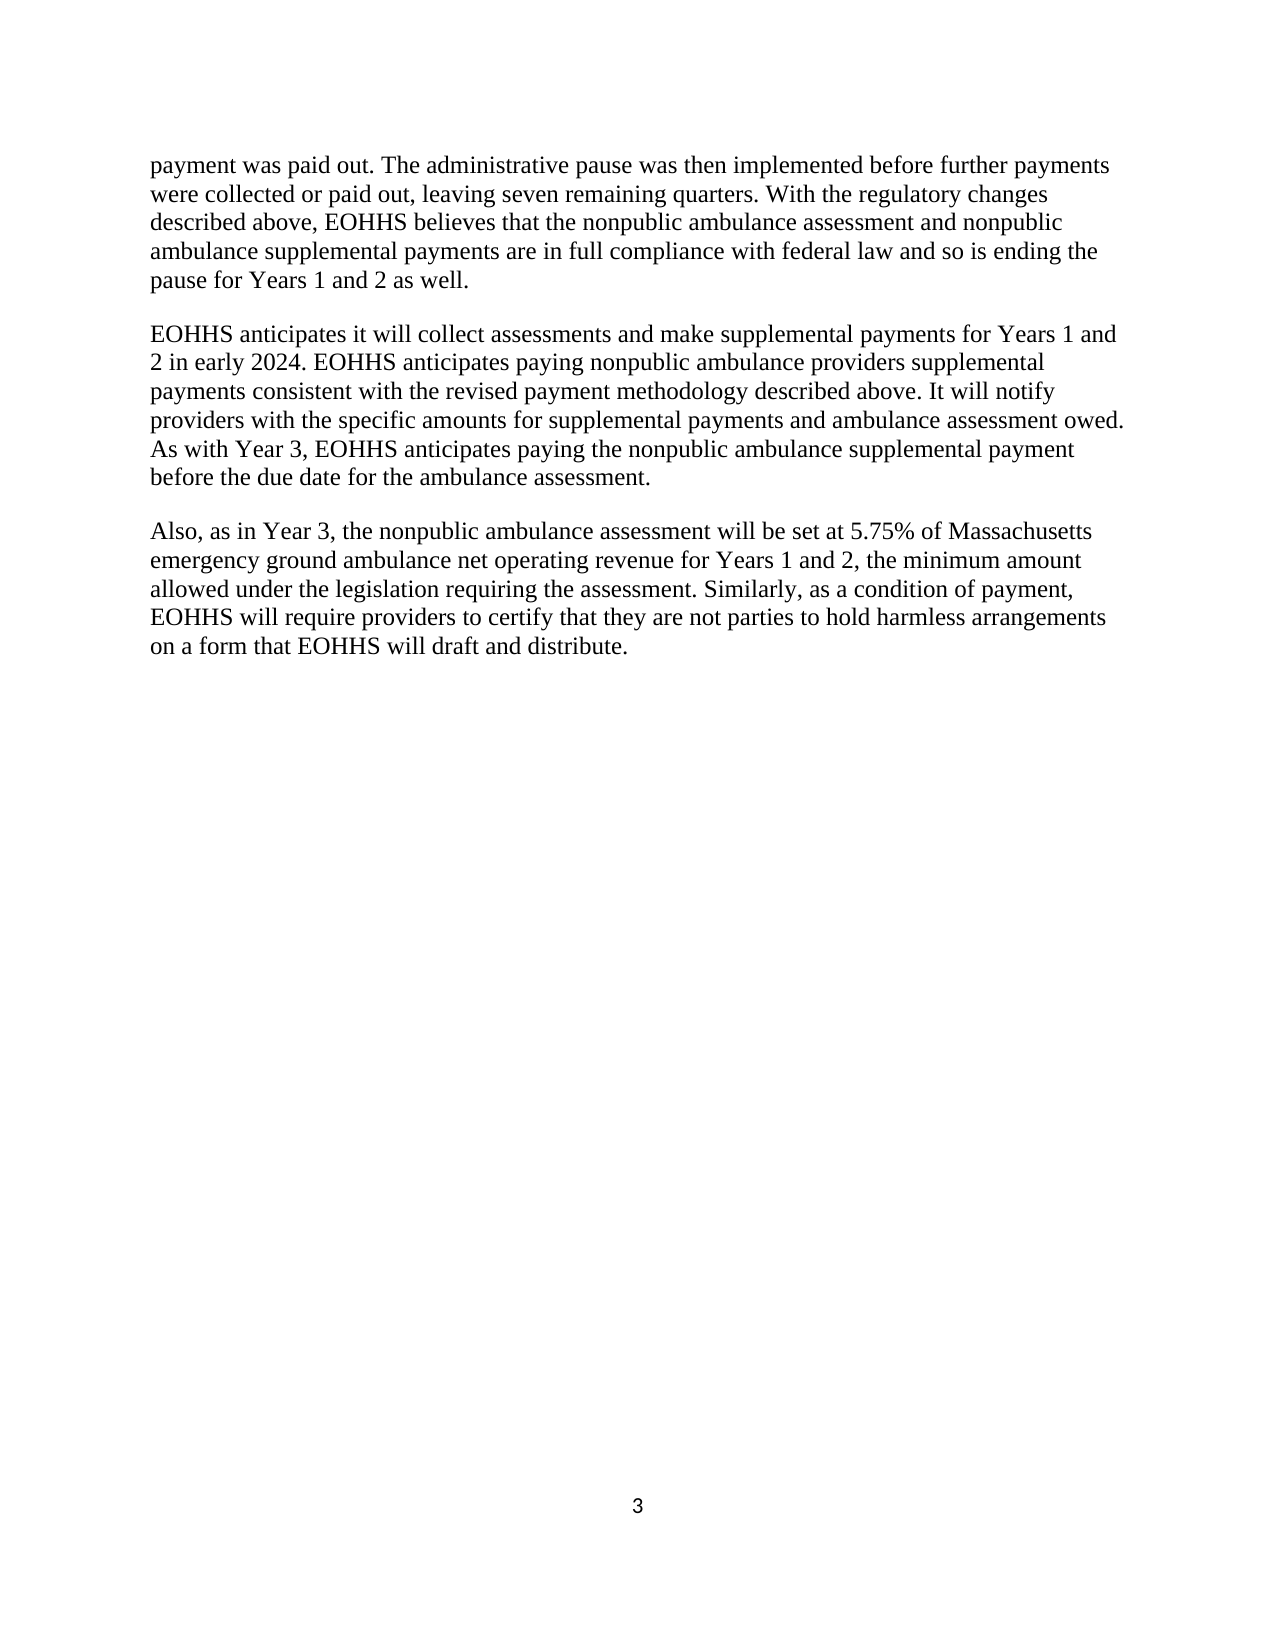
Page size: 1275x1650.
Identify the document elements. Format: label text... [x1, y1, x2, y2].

text EOHHS anticipates it will collect assessments and make supplemental payments for Years 1 and 2 in early 2024. EOHHS anticipates paying nonpublic ambulance providers supplemental payments consistent with the revised payment methodology described above. It will notify providers with the specific amounts for supplemental payments and ambulance assessment owed. As with Year 3, EOHHS anticipates paying the nonpublic ambulance supplemental payment before the due date for the ambulance assessment. [150, 319, 1125, 491]
text Also, as in Year 3, the nonpublic ambulance assessment will be set at 5.75% of Massachusetts emergency ground ambulance net operating revenue for Years 1 and 2, the minimum amount allowed under the legislation requiring the assessment. Similarly, as a condition of payment, EOHHS will require providers to certify that they are not parties to hold harmless arrangements on a form that EOHHS will draft and distribute. [150, 516, 1125, 660]
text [150, 150, 1125, 294]
